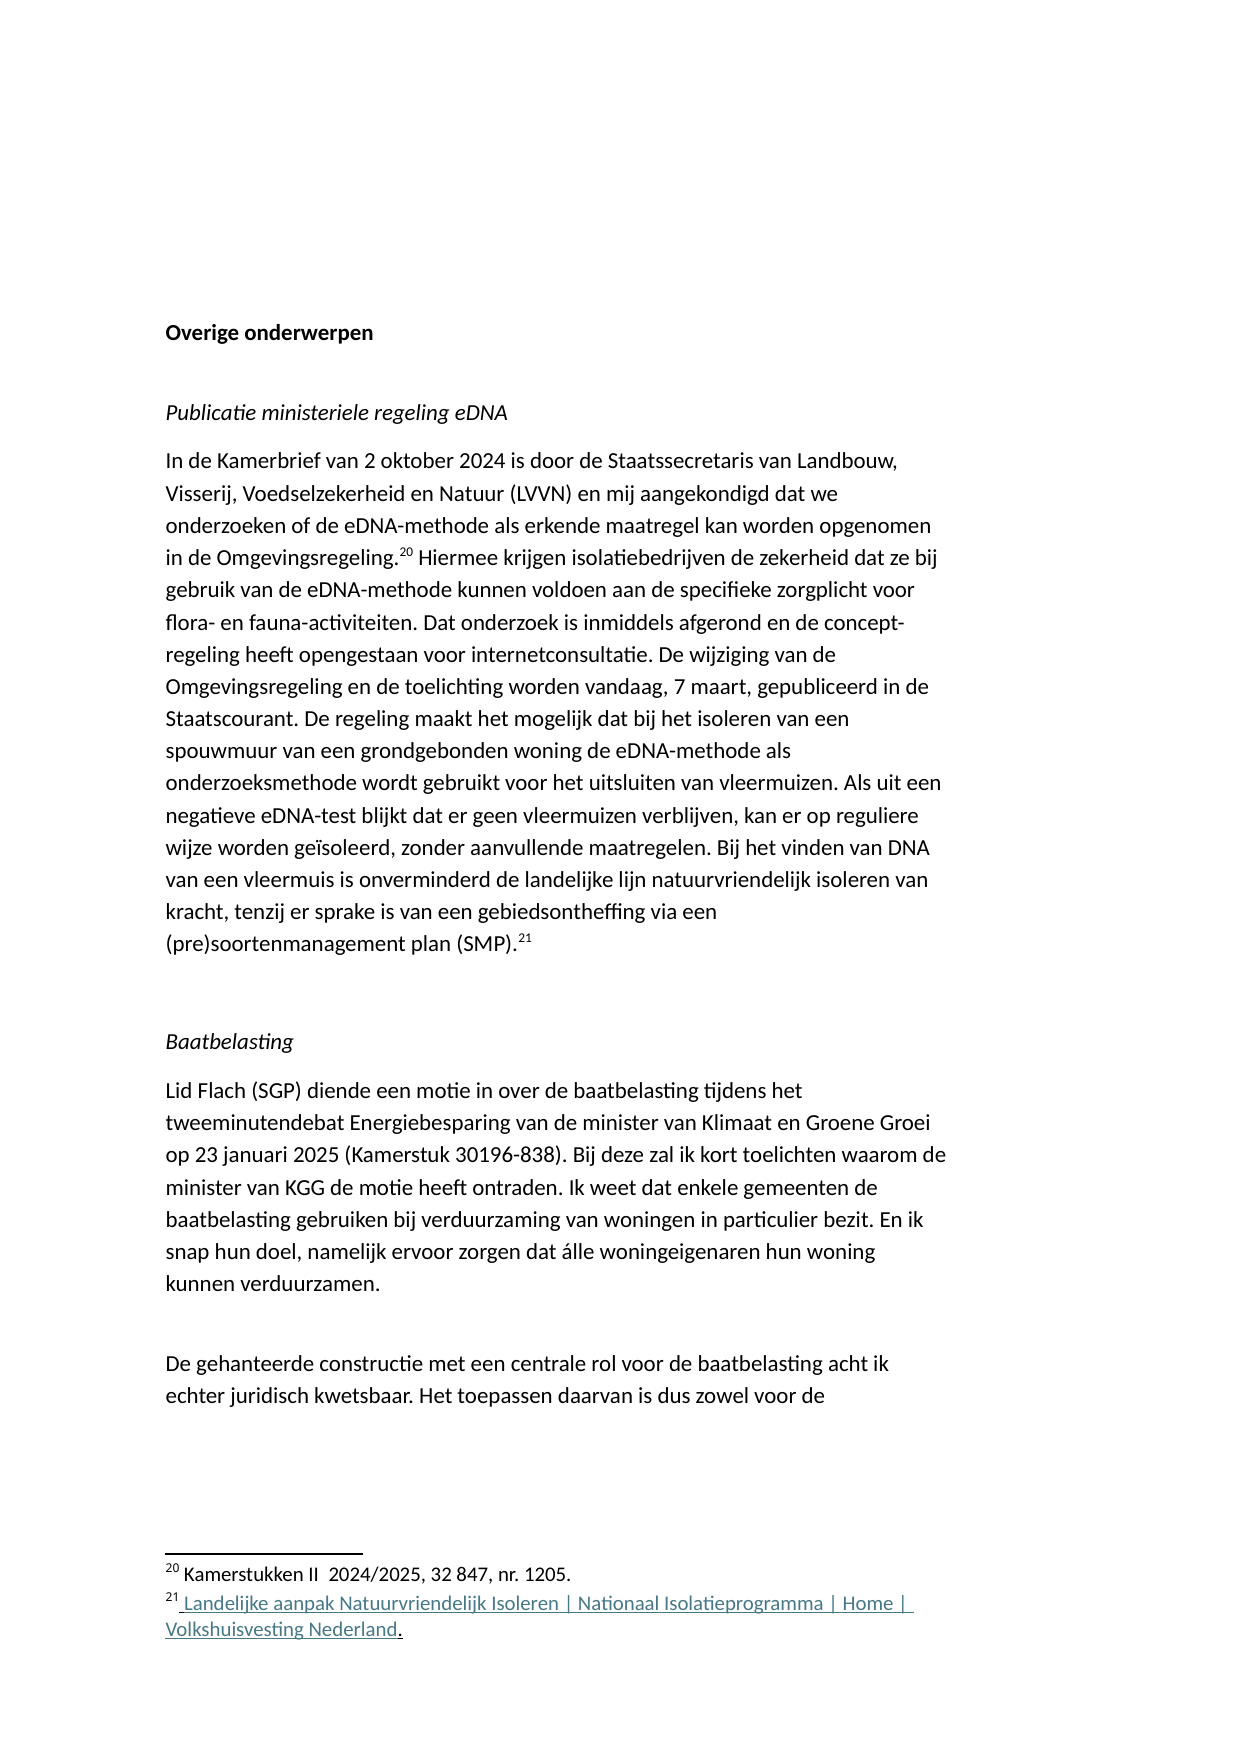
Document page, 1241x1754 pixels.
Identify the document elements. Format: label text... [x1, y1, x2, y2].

text Publicatie ministeriele regeling eDNA [165, 398, 951, 426]
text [165, 1349, 951, 1409]
text In de Kamerbrief van 2 oktober 2024 is door de Staatssecretaris van Landbouw, Visserij, Voedselzekerheid en Natuur (LVVN) en mij aangekondigd dat we onderzoeken of de eDNA-methode als erkende maatregel kan worden opgenomen in de Omgevingsregeling. Hiermee krijgen isolatiebedrijven de zekerheid dat ze bij gebruik van de eDNA-methode kunnen voldoen aan de specifieke zorgplicht voor flora- en fauna-activiteiten. Dat onderzoek is inmiddels afgerond en de concept-regeling heeft opengestaan voor internetconsultatie. De wijziging van de Omgevingsregeling en de toelichting worden vandaag, 7 maart, gepubliceerd in de Staatscourant. De regeling maakt het mogelijk dat bij het isoleren van een spouwmuur van een grondgebonden woning de eDNA-methode als onderzoeksmethode wordt gebruikt voor het uitsluiten van vleermuizen. Als uit een negatieve eDNA-test blijkt dat er geen vleermuizen verblijven, kan er op reguliere wijze worden geïsoleerd, zonder aanvullende maatregelen. Bij het vinden van DNA van een vleermuis is onverminderd de landelijke lijn natuurvriendelijk isoleren van kracht, tenzij er sprake is van een gebiedsontheffing via een (pre)soortenmanagement plan (SMP). [165, 447, 951, 957]
text Lid Flach (SGP) diende een motie in over de baatbelasting tijdens het tweeminutendebat Energiebesparing van de minister van Klimaat en Groene Groei op 23 januari 2025 (Kamerstuk 30196-838). Bij deze zal ik kort toelichten waarom de minister van KGG de motie heeft ontraden. Ik weet dat enkele gemeenten de baatbelasting gebruiken bij verduurzaming van woningen in particulier bezit. En ik snap hun doel, namelijk ervoor zorgen dat álle woningeigenaren hun woning kunnen verduurzamen. [165, 1076, 951, 1297]
text Overige onderwerpen [165, 318, 951, 346]
text Baatbelasting [165, 1027, 951, 1055]
